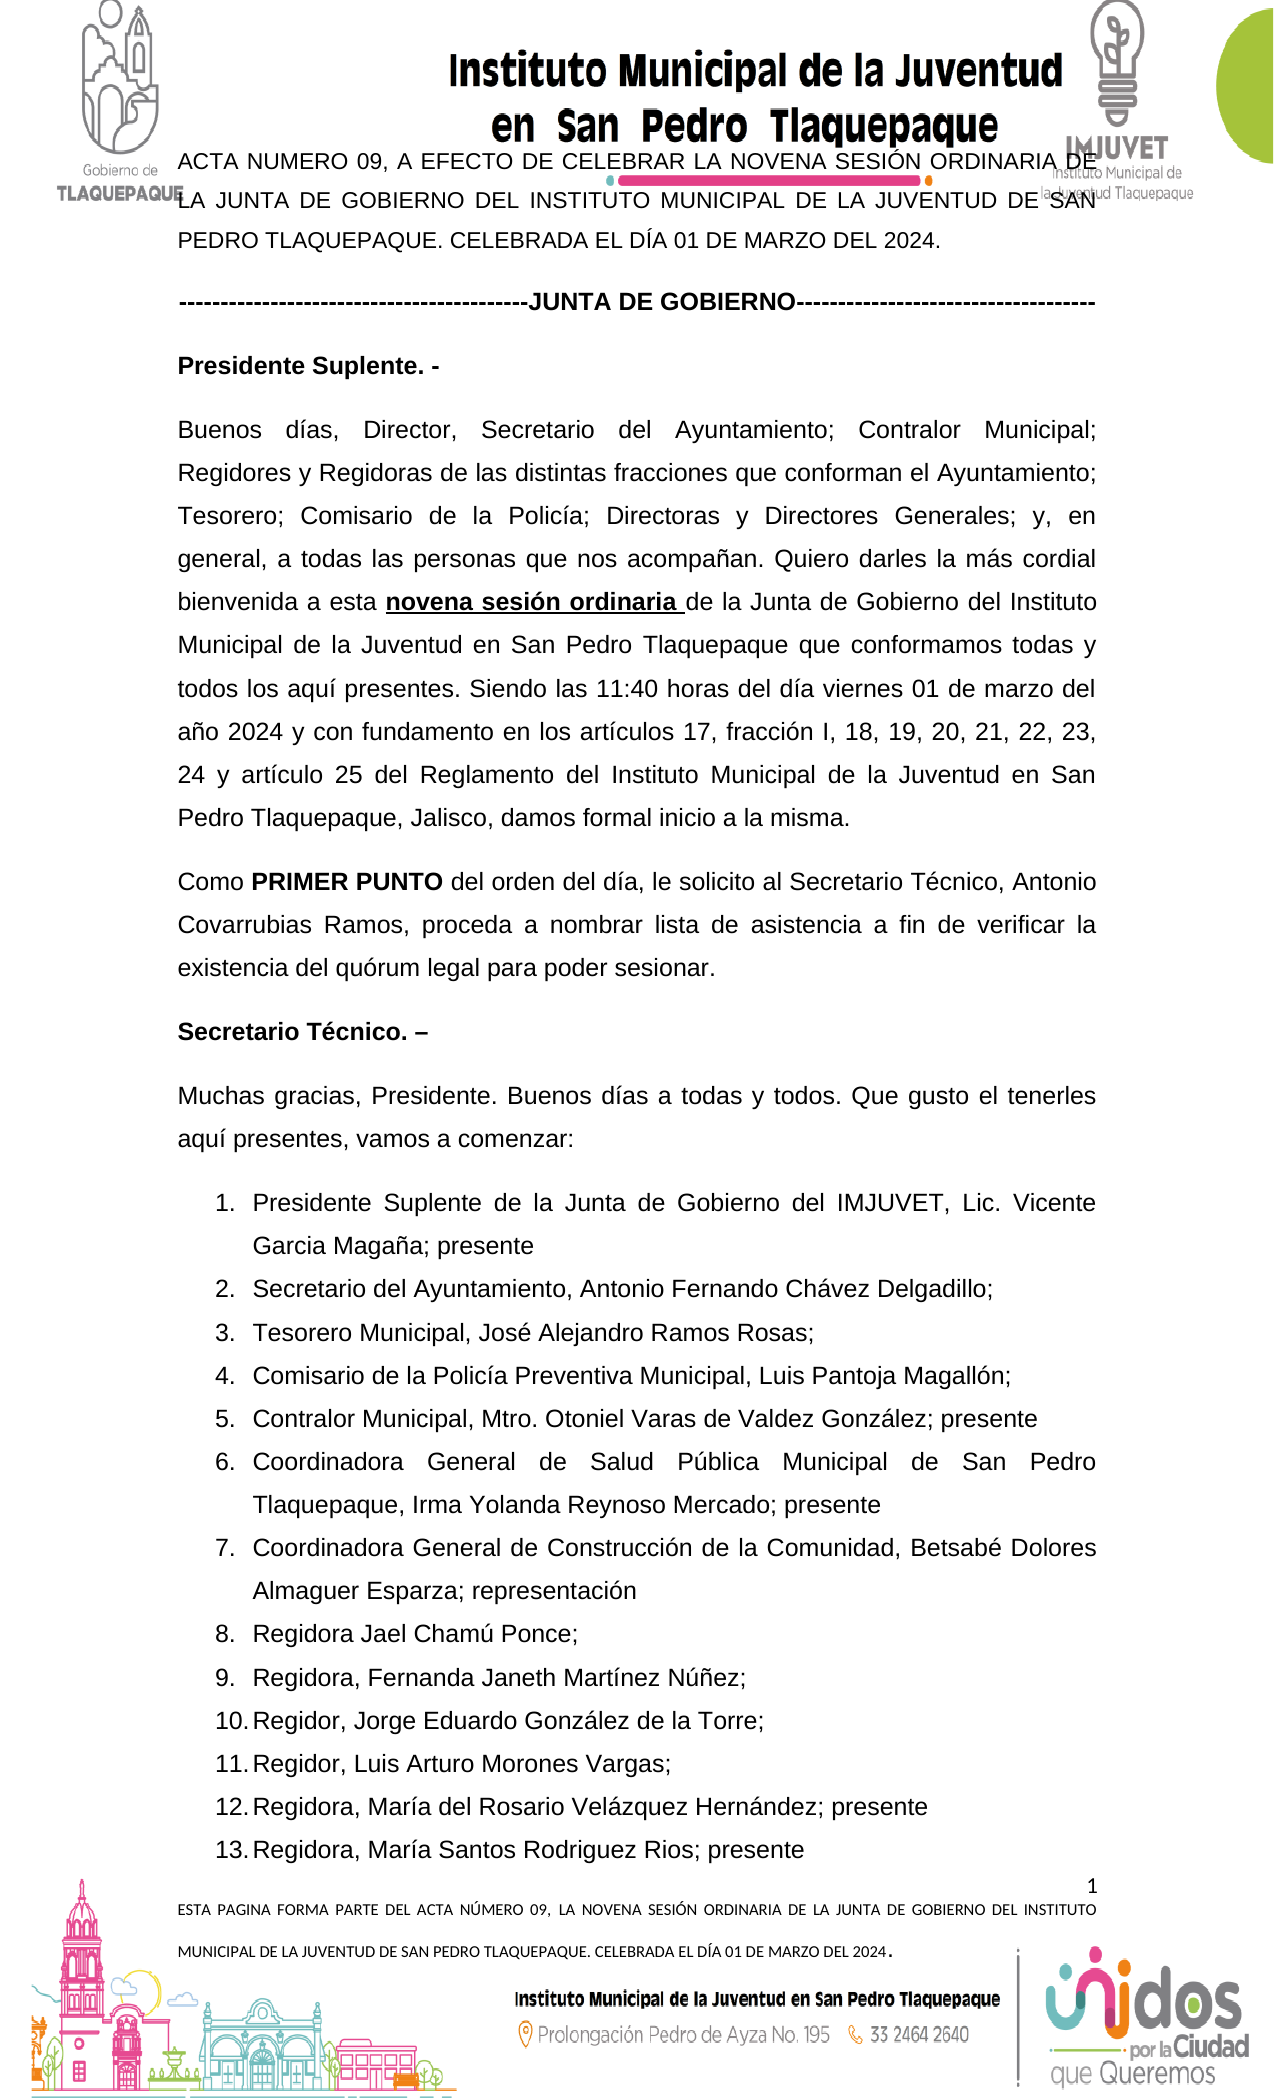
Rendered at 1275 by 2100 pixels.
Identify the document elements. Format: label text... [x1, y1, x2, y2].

list Contralor Municipal, Mtro. Otoniel Varas de Valdez González; presente [215, 1404, 1098, 1432]
list Regidora, Fernanda Janeth Martínez Núñez; [215, 1662, 1098, 1691]
list Regidor, Luis Arturo Morones Vargas; [215, 1749, 1098, 1777]
list Regidora, María del Rosario Velázquez Hernández; presente [215, 1792, 1098, 1821]
list Coordinadora General de Construcción de la Comunidad, Betsabé Dolores Almaguer Esparza; representación [215, 1533, 1098, 1605]
picture [27, 0, 1274, 2100]
text ACTA NUMERO 09, A EFECTO DE CELEBRAR LA NOVENA SESIÓN ORDINARIA DE LA JUNTA DE GOBIERNO DEL INSTITUTO MUNICIPAL DE LA JUVENTUD DE SAN PEDRO TLAQUEPAQUE. CELEBRADA EL DÍA 01 DE MARZO DEL 2024. [177, 148, 1098, 253]
text ------------------------------------------JUNTA DE GOBIERNO------------------------------------ [177, 287, 1098, 316]
text Como PRIMER PUNTO del orden del día, le solicito al Secretario Técnico, Antonio Covarrubias Ramos, proceda a nombrar lista de asistencia a fin de verificar la existencia del quórum legal para poder sesionar. [177, 867, 1098, 982]
list Regidor, Jorge Eduardo González de la Torre; [215, 1706, 1098, 1734]
list Tesorero Municipal, José Alejandro Ramos Rosas; [215, 1317, 1098, 1346]
text Secretario Técnico. – [177, 1017, 1098, 1046]
list Regidora Jael Chamú Ponce; [215, 1619, 1098, 1648]
list Secretario del Ayuntamiento, Antonio Fernando Chávez Delgadillo; [215, 1274, 1098, 1303]
list Presidente Suplente de la Junta de Gobierno del IMJUVET, Lic. Vicente Garcia Magaña; presente [215, 1188, 1098, 1260]
text Muchas gracias, Presidente. Buenos días a todas y todos. Que gusto el tenerles aquí presentes, vamos a comenzar: [177, 1081, 1098, 1153]
text Presidente Suplente. - [177, 351, 1098, 379]
list Regidora, María Santos Rodriguez Rios; presente [215, 1835, 1098, 1864]
list Coordinadora General de Salud Pública Municipal de San Pedro Tlaquepaque, Irma Yolanda Reynoso Mercado; presente [215, 1447, 1098, 1519]
list Comisario de la Policía Preventiva Municipal, Luis Pantoja Magallón; [215, 1361, 1098, 1389]
text Buenos días, Director, Secretario del Ayuntamiento; Contralor Municipal; Regidores y Regidoras de las distintas fracciones que conforman el Ayuntamiento; Tesorero; Comisario de la Policía; Directoras y Directores Generales; y, en general, a todas las personas que nos acompañan. Quiero darles la más cordial bienvenida a esta novena sesión ordinaria de la Junta de Gobierno del Instituto Municipal de la Juventud en San Pedro Tlaquepaque que conformamos todas y todos los aquí presentes. Siendo las 11:40 horas del día viernes 01 de marzo del año 2024 y con fundamento en los artículos 17, fracción I, 18, 19, 20, 21, 22, 23, 24 y artículo 25 del Reglamento del Instituto Municipal de la Juventud en San Pedro Tlaquepaque, Jalisco, damos formal inicio a la misma. [177, 415, 1098, 832]
